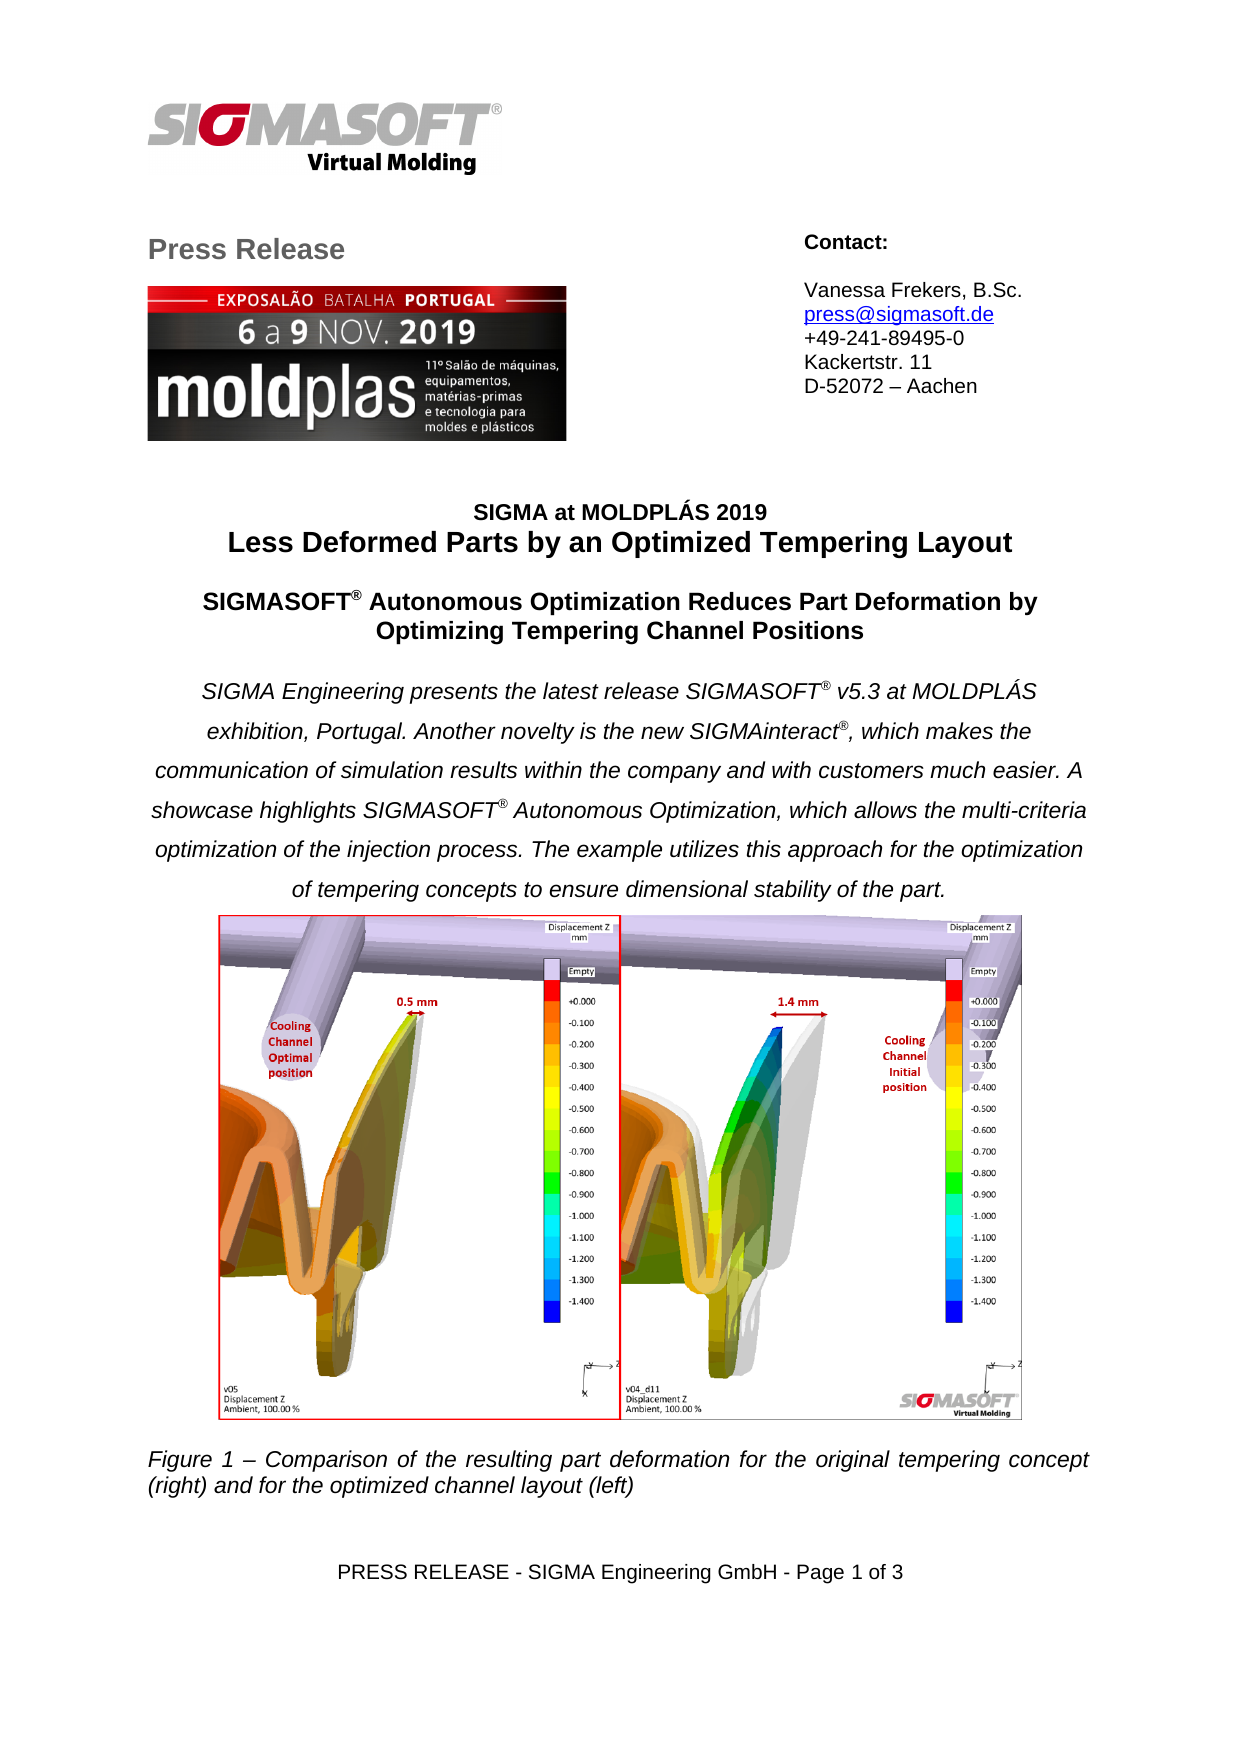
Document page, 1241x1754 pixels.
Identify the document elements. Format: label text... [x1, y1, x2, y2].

text SIGMA Engineering presents the latest release SIGMASOFT® v5.3 at MOLDPLÁS exhibition, Portugal. Another novelty is the new SIGMAinteract®, which makes the communication of simulation results within the company and with customers much easier. A showcase highlights SIGMASOFT® Autonomous Optimization, which allows the multi-criteria optimization of the injection process. The example utilizes this approach for the optimization of tempering concepts to ensure dimensional stability of the part. [148, 678, 1093, 902]
text Vanessa Frekers, B.Sc. [804, 278, 1099, 302]
text Less Deformed Parts by an Optimized Tempering Layout [148, 525, 1093, 558]
text D-52072 – Aachen [804, 374, 1099, 398]
picture [147, 286, 567, 441]
text Press Release [148, 232, 804, 265]
text Kackertstr. 11 [804, 350, 1099, 374]
picture [218, 915, 1022, 1420]
text SIGMA at MOLDPLÁS 2019 [148, 498, 1093, 525]
text Contact: [804, 230, 1099, 254]
text +49-241-89495-0 [804, 326, 1099, 350]
picture [147, 102, 502, 175]
text SIGMASOFT® Autonomous Optimization Reduces Part Deformation by Optimizing Tempering Channel Positions [148, 587, 1093, 644]
text press@sigmasoft.de [804, 302, 1099, 326]
text Figure 1 – Comparison of the resulting part deformation for the original tempering concept (right) and for the optimized channel layout (left) [148, 1446, 1093, 1498]
